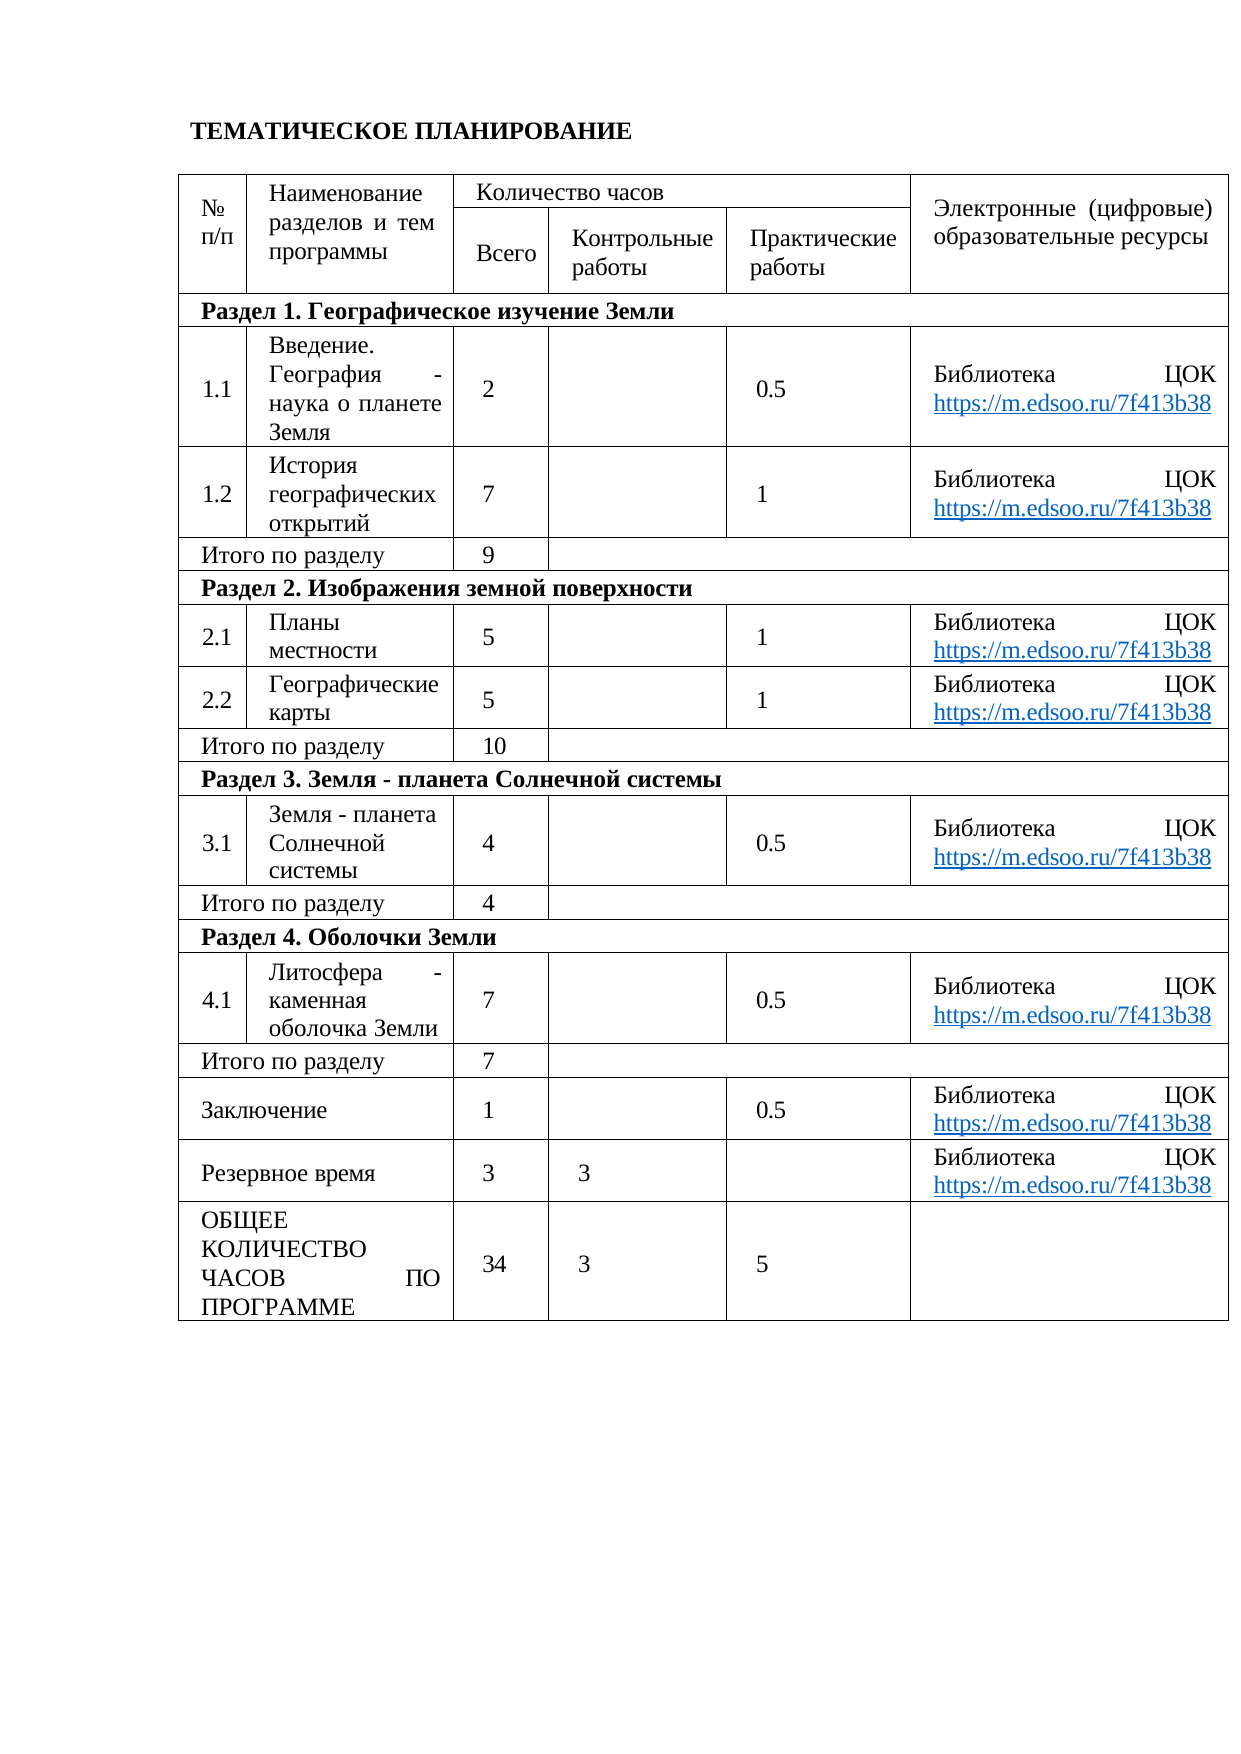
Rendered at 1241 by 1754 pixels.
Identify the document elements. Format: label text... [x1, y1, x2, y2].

table_cell Всего [454, 208, 548, 293]
table_cell История географических открытий [247, 447, 453, 537]
table_cell Раздел 2. Изображения земной поверхности [179, 571, 1228, 603]
table_cell 4 [454, 886, 548, 919]
table_cell [727, 1140, 910, 1201]
table_cell Практические работы [727, 208, 910, 293]
table_cell 0.5 [727, 953, 910, 1043]
table_cell Раздел 4. Оболочки Земли [179, 920, 1228, 952]
table_cell 9 [454, 538, 548, 570]
table_cell 1 [727, 447, 910, 537]
table_header Электронные (цифровые) образовательные ресурсы [911, 175, 1228, 293]
table_cell [549, 953, 726, 1043]
table_cell Библиотека ЦОК https://m.edsoo.ru/7f413b38 [911, 327, 1228, 446]
table_cell Итого по разделу [179, 538, 453, 570]
table_cell 2 [454, 327, 548, 446]
table_header № п/п [179, 175, 246, 293]
table_cell Библиотека ЦОК https://m.edsoo.ru/7f413b38 [911, 447, 1228, 537]
table_cell Контрольные работы [549, 208, 726, 293]
table_cell Библиотека ЦОК https://m.edsoo.ru/7f413b38 [911, 667, 1228, 728]
table_cell Итого по разделу [179, 729, 453, 761]
table_cell Библиотека ЦОК https://m.edsoo.ru/7f413b38 [911, 953, 1228, 1043]
table_cell 5 [454, 667, 548, 728]
table_cell Географические карты [247, 667, 453, 728]
table_cell 0.5 [727, 327, 910, 446]
table_cell [549, 1044, 1228, 1077]
table_cell [911, 1202, 1228, 1320]
table_cell Раздел 3. Земля - планета Солнечной системы [179, 762, 1228, 795]
table_cell 2.2 [179, 667, 246, 728]
table_cell [549, 729, 1228, 761]
table_cell 1 [727, 605, 910, 666]
table_cell Раздел 1. Географическое изучение Земли [179, 294, 1228, 326]
table_cell 7 [454, 953, 548, 1043]
table_cell Итого по разделу [179, 1044, 453, 1077]
table_cell [549, 327, 726, 446]
table_cell 2.1 [179, 605, 246, 666]
table_cell Библиотека ЦОК https://m.edsoo.ru/7f413b38 [911, 796, 1228, 885]
table_cell Библиотека ЦОК https://m.edsoo.ru/7f413b38 [911, 1140, 1228, 1201]
table_cell [549, 886, 1228, 919]
table_cell 7 [454, 1044, 548, 1077]
table_cell [549, 447, 726, 537]
table_cell [549, 605, 726, 666]
text ТЕМАТИЧЕСКОЕ ПЛАНИРОВАНИЕ [190, 116, 1238, 144]
table_cell 3 [549, 1140, 726, 1201]
table_cell Земля - планета Солнечной системы [247, 796, 453, 885]
table_cell 4 [454, 796, 548, 885]
table_cell Планы местности [247, 605, 453, 666]
table_cell Итого по разделу [179, 886, 453, 919]
table_header Количество часов [454, 175, 910, 207]
table_cell 1.1 [179, 327, 246, 446]
table_cell 3 [454, 1140, 548, 1201]
table_cell 0.5 [727, 796, 910, 885]
table_cell [549, 538, 1228, 570]
table_cell 5 [727, 1202, 910, 1320]
table_cell 3.1 [179, 796, 246, 885]
table_cell [549, 796, 726, 885]
table_cell 0.5 [727, 1078, 910, 1139]
table_cell 10 [454, 729, 548, 761]
table_cell 7 [454, 447, 548, 537]
table_cell [549, 1078, 726, 1139]
table_cell Библиотека ЦОК https://m.edsoo.ru/7f413b38 [911, 605, 1228, 666]
table_cell Литосфера - каменная оболочка Земли [247, 953, 453, 1043]
table_cell 4.1 [179, 953, 246, 1043]
table_cell 5 [454, 605, 548, 666]
table_cell 3 [549, 1202, 726, 1320]
table_cell Введение. География - наука о планете Земля [247, 327, 453, 446]
table_cell ОБЩЕЕ КОЛИЧЕСТВО ЧАСОВ ПО ПРОГРАММЕ [179, 1202, 453, 1320]
table_cell Библиотека ЦОК https://m.edsoo.ru/7f413b38 [911, 1078, 1228, 1139]
table_cell Заключение [179, 1078, 453, 1139]
table_cell 1 [454, 1078, 548, 1139]
table_cell 34 [454, 1202, 548, 1320]
table_cell 1 [727, 667, 910, 728]
table_cell [549, 667, 726, 728]
table_header Наименование разделов и тем программы [247, 175, 453, 293]
table_cell Резервное время [179, 1140, 453, 1201]
table_cell 1.2 [179, 447, 246, 537]
